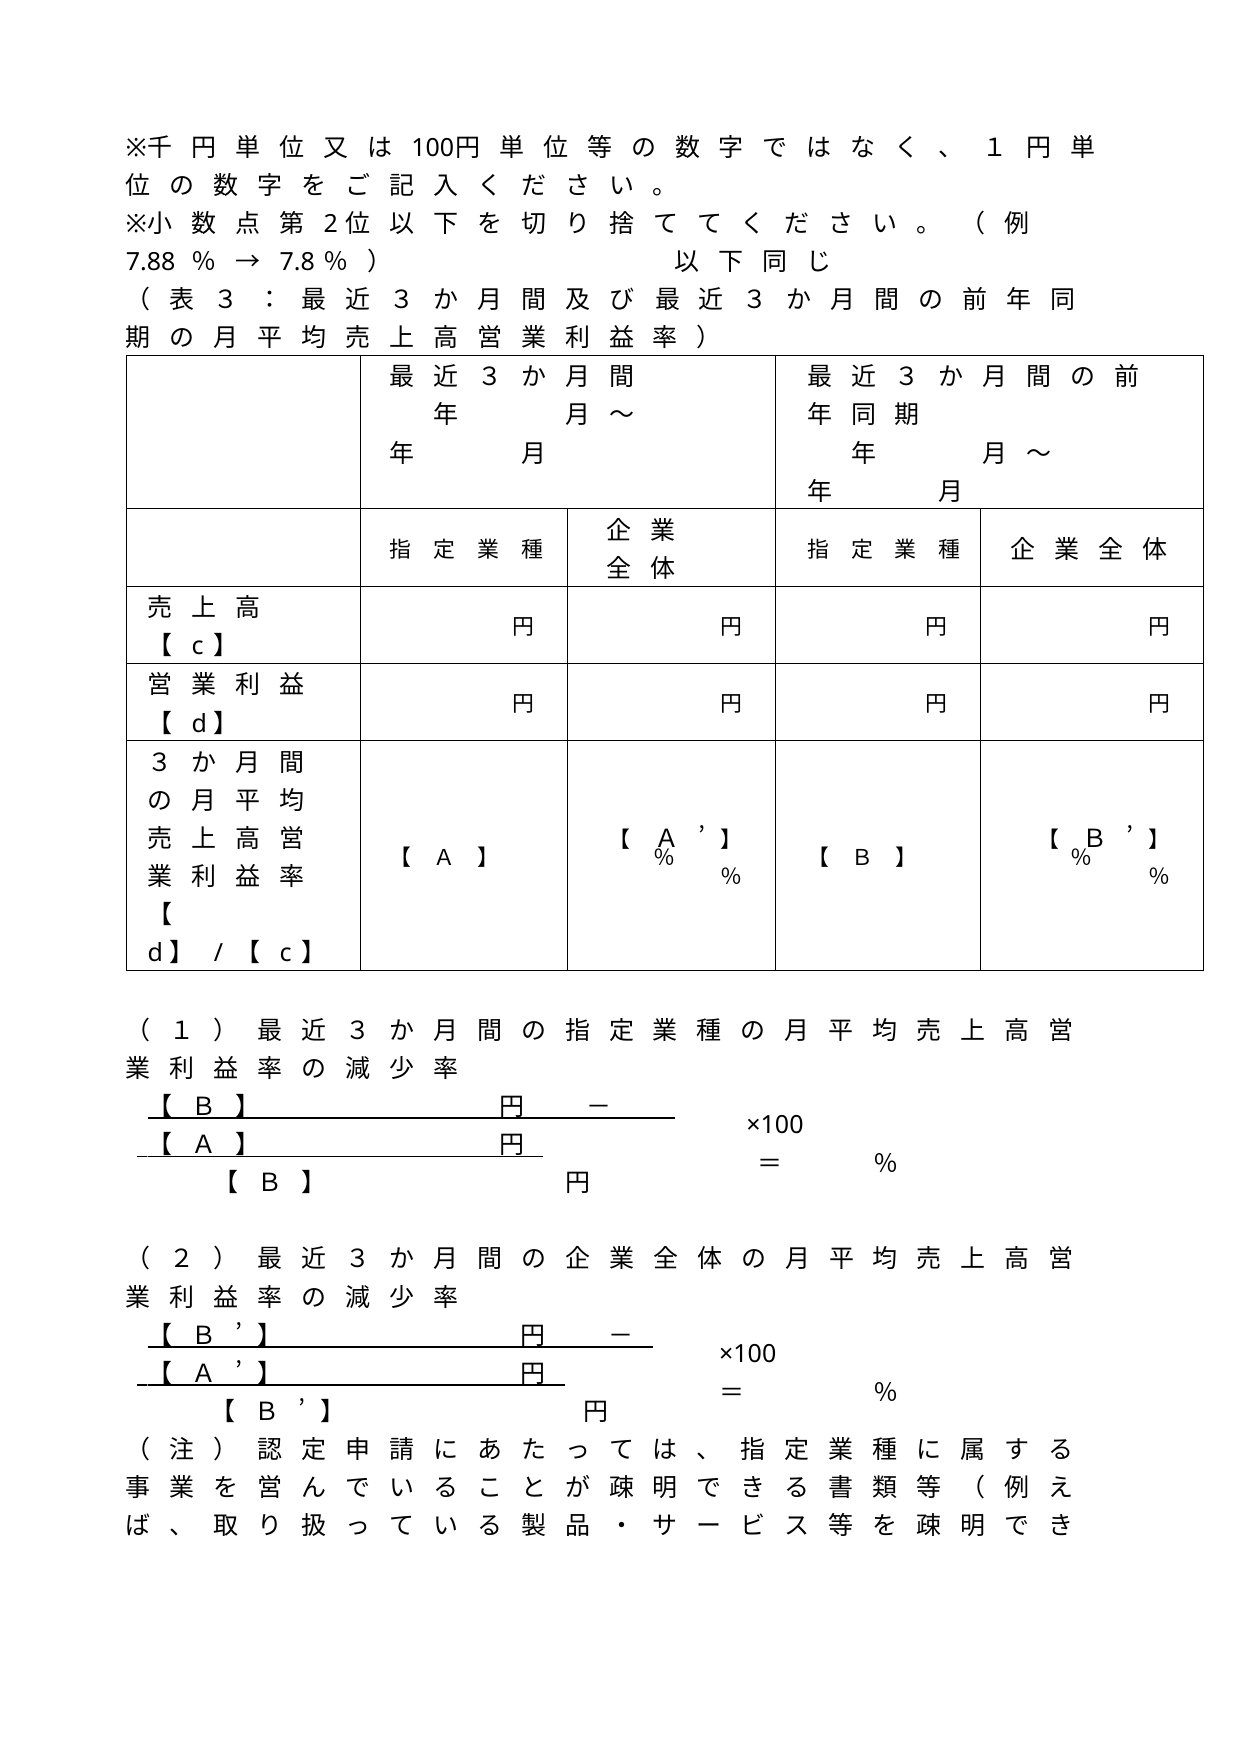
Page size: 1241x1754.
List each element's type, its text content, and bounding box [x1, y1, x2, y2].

table_cell ３か月間の月平均売上高営業利益率【d】/【c】 [127, 741, 360, 970]
table_cell [127, 509, 360, 586]
text ※千円単位又は100円単位等の数字ではなく、１円単位の数字をご記入ください。 [126, 126, 1114, 202]
table_cell 企業全体 [568, 509, 775, 586]
table_header ×100 ＝ [687, 1085, 851, 1200]
table_cell 売上高【c】 [127, 587, 360, 663]
text （表３：最近３か月間及び最近３か月間の前年同期の月平均売上高営業利益率） [126, 278, 1114, 355]
table_cell 指定業種 [361, 509, 567, 586]
table_cell 円 [568, 664, 775, 740]
table_cell 指定業種 [776, 509, 980, 586]
text ※小数点第2位以下を切り捨ててください。（例7.88％→7.8％） 以下同じ [126, 202, 1114, 278]
table_cell 【Ｂ】 円 [126, 1162, 687, 1200]
table_header [127, 356, 360, 508]
text （１）最近３か月間の指定業種の月平均売上高営業利益率の減少率 [126, 1009, 1114, 1085]
table_header ×100 ＝ [701, 1314, 851, 1428]
table_cell 円 [361, 587, 567, 663]
table_cell 円 [361, 664, 567, 740]
table_cell 円 [568, 587, 775, 663]
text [126, 1428, 1114, 1543]
table_cell 【Ｂ】 ％ [776, 741, 980, 970]
table_cell 【Ａ】 ％ [361, 741, 567, 970]
table_header 【Ｂ’】 円 － 【Ａ’】 円 [126, 1314, 701, 1390]
table_header 最近３か月間の前年同期 年 月～ 年 月 [776, 356, 1203, 508]
table_cell 【Ｂ’】 ％ [981, 741, 1203, 970]
table_cell 円 [981, 664, 1203, 740]
table_cell 円 [776, 664, 980, 740]
text （２）最近３か月間の企業全体の月平均売上高営業利益率の減少率 [126, 1238, 1114, 1314]
table_header 【Ｂ】 円 － 【Ａ】 円 [126, 1085, 687, 1162]
table_cell 営業利益【d】 [127, 664, 360, 740]
table_cell 【Ａ’】 ％ [568, 741, 775, 970]
table_cell 企業全体 [981, 509, 1203, 586]
table_header ％ [851, 1314, 1011, 1428]
table_cell 【Ｂ’】 円 [126, 1390, 701, 1428]
table_cell 円 [981, 587, 1203, 663]
table_header ％ [851, 1085, 1011, 1200]
table_header 最近３か月間 年 月～ 年 月 [361, 356, 775, 508]
table_cell 円 [776, 587, 980, 663]
